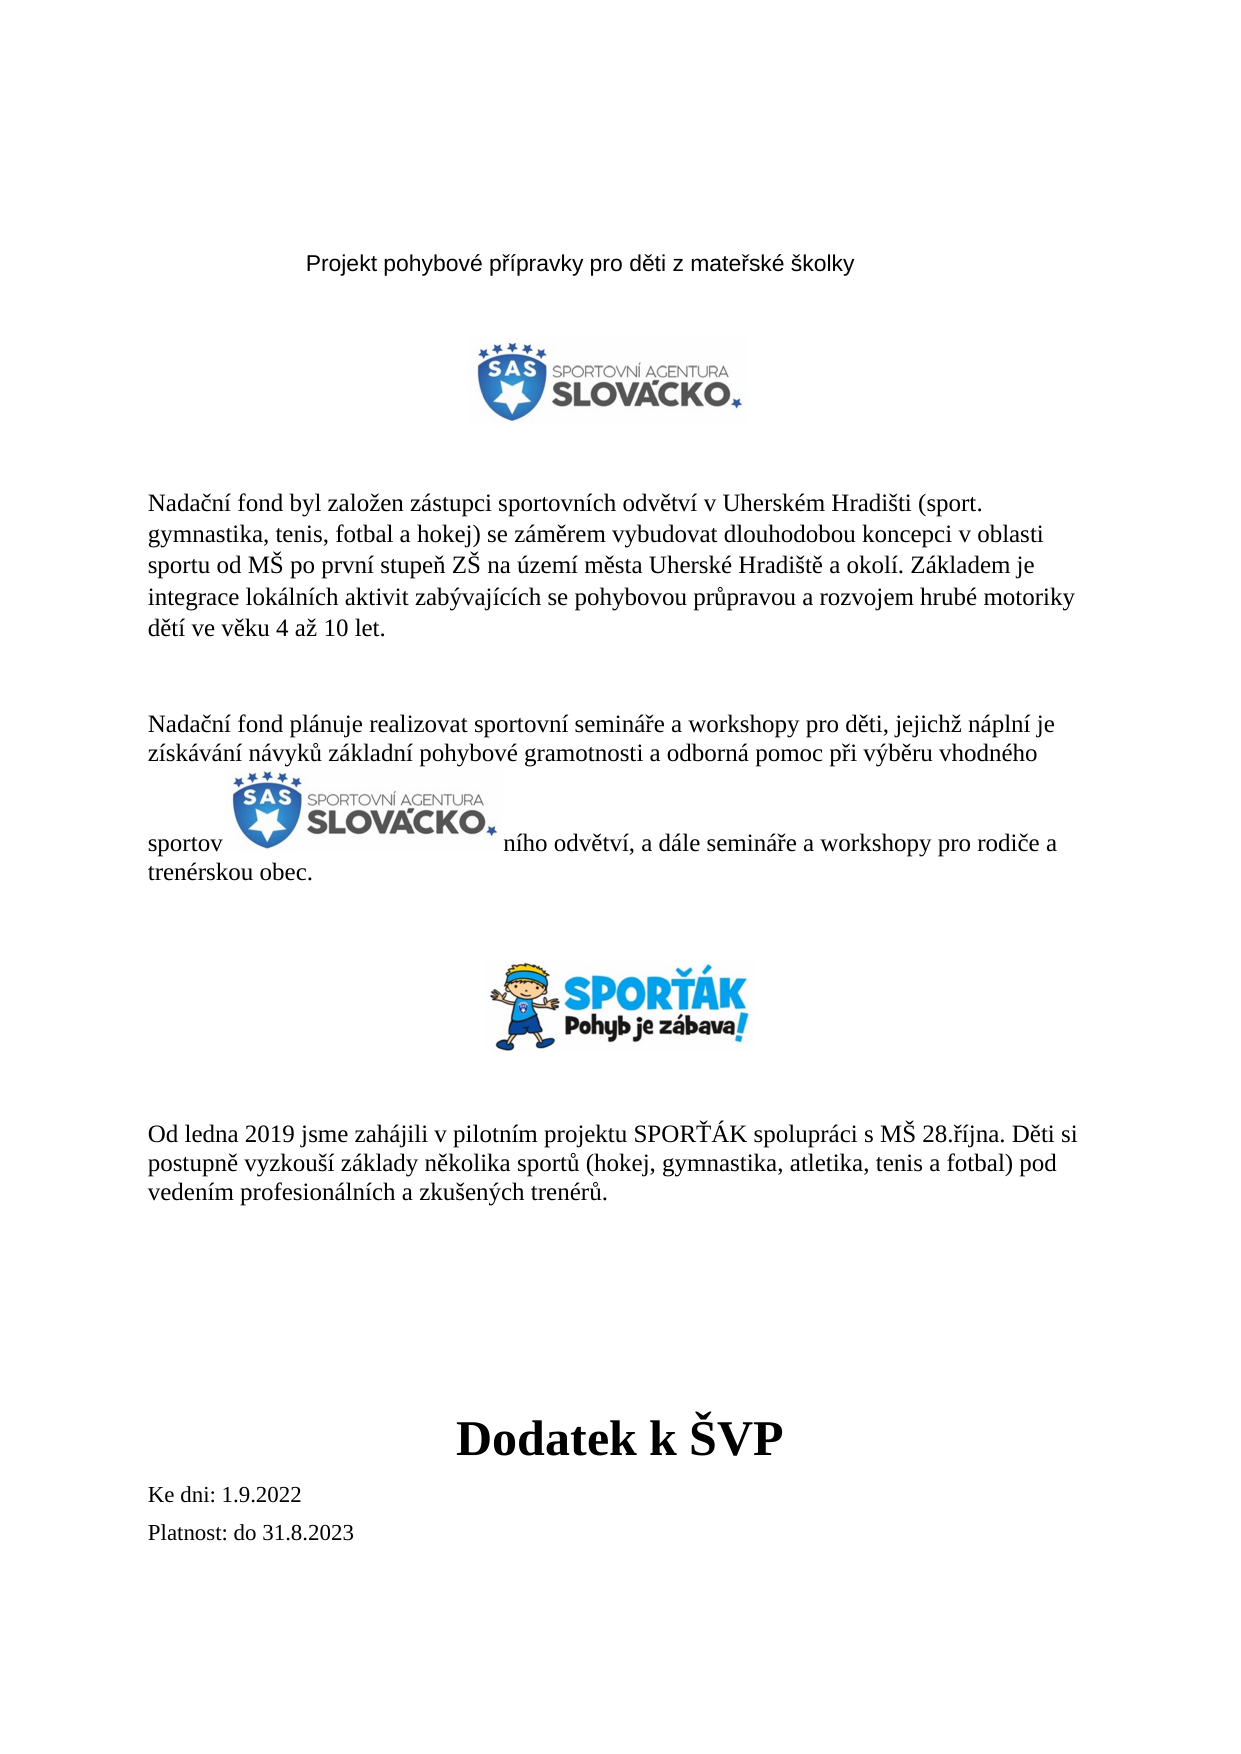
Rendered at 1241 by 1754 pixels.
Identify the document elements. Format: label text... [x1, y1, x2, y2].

picture [222, 766, 504, 852]
picture [467, 338, 748, 424]
text Platnost: do 31.8.2023 [148, 1519, 1093, 1545]
picture [484, 960, 755, 1052]
text Ke dni: 1.9.2022 [148, 1481, 1093, 1507]
text Nadační fond byl založen zástupci sportovních odvětví v Uherském Hradišti (sport. gymnastika, tenis, fotbal a hokej) se záměrem vybudovat dlouhodobou koncepci v oblasti sportu od MŠ po první stupeň ZŠ na území města Uherské Hradiště a okolí. Základem je integrace lokálních aktivit zabývajících se pohybovou průpravou a rozvojem hrubé motoriky dětí ve věku 4 až 10 let. [148, 488, 1093, 641]
text Nadační fond plánuje realizovat sportovní semináře a workshopy pro děti, jejichž náplní je získávání návyků základní pohybové gramotnosti a odborná pomoc při výběru vhodného sportovního odvětví, a dále semináře a workshopy pro rodiče a trenérskou obec. [148, 709, 1082, 886]
text Projekt pohybové přípravky pro děti z mateřské školky [148, 250, 1012, 276]
text Od ledna 2019 jsme zahájili v pilotním projektu SPORŤÁK spolupráci s MŠ 28.října. Děti si postupně vyzkouší základy několika sportů (hokej, gymnastika, atletika, tenis a fotbal) pod vedením profesionálních a zkušených trenérů. [148, 1119, 1082, 1206]
text Dodatek k ŠVP [148, 1409, 1093, 1466]
